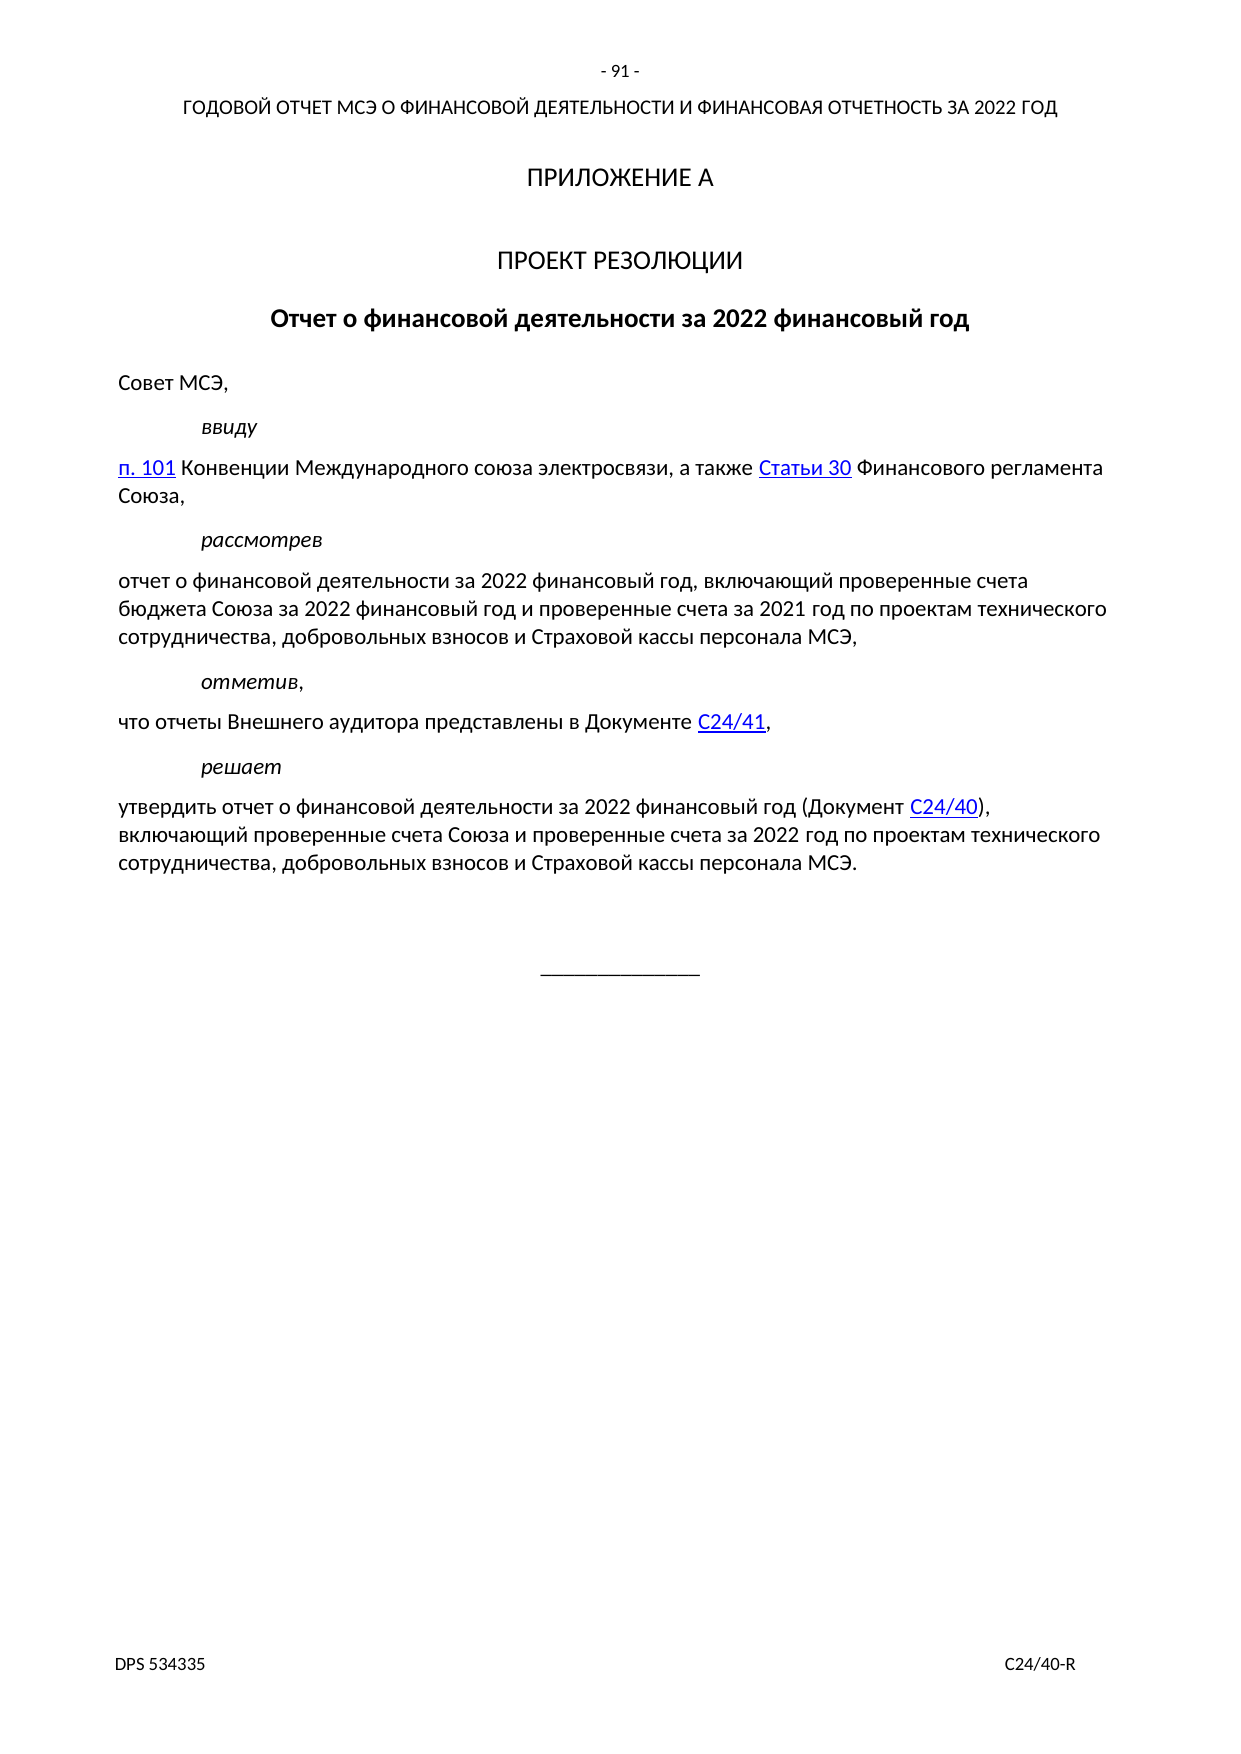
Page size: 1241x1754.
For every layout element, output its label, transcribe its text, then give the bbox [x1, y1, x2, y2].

title Отчет о финансовой деятельности за 2022 финансовый год [118, 301, 1122, 334]
text ПРИЛОЖЕНИЕ А [118, 160, 1122, 193]
text утвердить отчет о финансовой деятельности за 2022 финансовый год (Документ C24/40), включающий проверенные счета Союза и проверенные счета за 2022 год по проектам технического сотрудничества, добровольных взносов и Страховой кассы персонала МСЭ. [118, 792, 1122, 877]
text отметив, [201, 667, 1122, 695]
text отчет о финансовой деятельности за 2022 финансовый год, включающий проверенные счета бюджета Союза за 2022 финансовый год и проверенные счета за 2021 год по проектам технического сотрудничества, добровольных взносов и Страховой кассы персонала МСЭ, [118, 566, 1122, 650]
text ввиду [201, 412, 1122, 440]
text что отчеты Внешнего аудитора представлены в Документе C24/41, [118, 707, 1122, 735]
text п. 101 Конвенции Международного союза электросвязи, а также Статьи 30 Финансового регламента Союза, [118, 453, 1122, 509]
text решает [201, 752, 1122, 780]
text ПРОЕКТ РЕЗОЛЮЦИИ [118, 243, 1122, 276]
title Совет МСЭ, [118, 368, 1122, 396]
text ______________ [118, 952, 1122, 979]
text рассмотрев [201, 526, 1122, 553]
